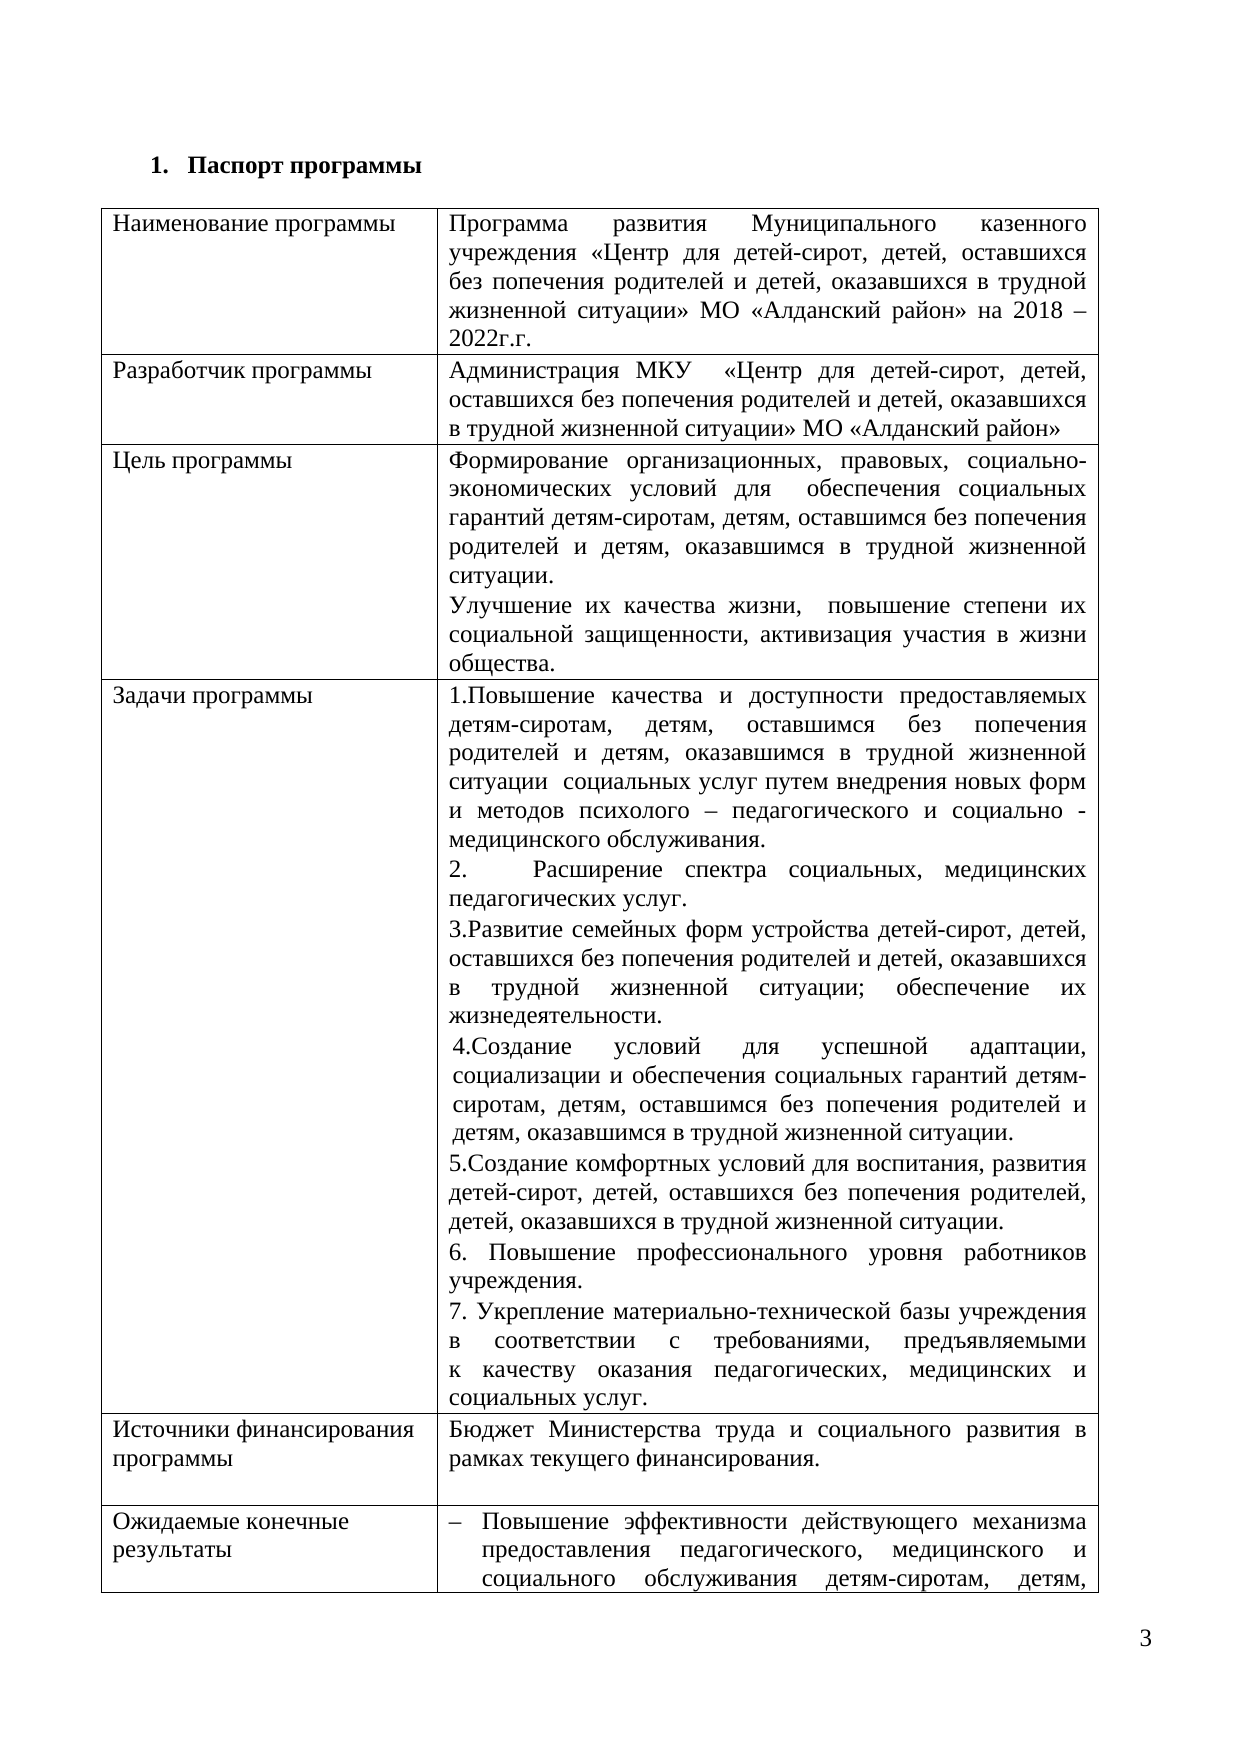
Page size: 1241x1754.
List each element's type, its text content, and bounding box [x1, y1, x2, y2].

table_cell Администрация МКУ «Центр для детей-сирот, детей, оставшихся без попечения родителей и детей, оказавшихся в трудной жизненной ситуации» МО «Алданский район» [438, 355, 1098, 444]
table_cell 1.Повышение качества и доступности предоставляемых детям-сиротам, детям, оставшимся без попечения родителей и детям, оказавшимся в трудной жизненной ситуации социальных услуг путем внедрения новых форм и методов психолого – педагогического и социально - медицинского обслуживания. 2. Расширение спектра социальных, медицинских педагогических услуг. 3.Развитие семейных форм устройства детей-сирот, детей, оставшихся без попечения родителей и детей, оказавшихся в трудной жизненной ситуации; обеспечение их жизнедеятельности. 4.Создание условий для успешной адаптации, социализации и обеспечения социальных гарантий детям-сиротам, детям, оставшимся без попечения родителей и детям, оказавшимся в трудной жизненной ситуации. 5.Создание комфортных условий для воспитания, развития детей-сирот, детей, оставшихся без попечения родителей, детей, оказавшихся в трудной жизненной ситуации. 6. Повышение профессионального уровня работников учреждения. 7. Укрепление материально-технической базы учреждения в соответствии с требованиями, предъявляемыми к качеству оказания педагогических, медицинских и социальных услуг. [438, 680, 1098, 1413]
table_cell Бюджет Министерства труда и социального развития в рамках текущего финансирования. [438, 1414, 1098, 1505]
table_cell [438, 1506, 1098, 1592]
table_header Программа развития Муниципального казенного учреждения «Центр для детей-сирот, детей, оставшихся без попечения родителей и детей, оказавшихся в трудной жизненной ситуации» МО «Алданский район» на 2018 – 2022г.г. [438, 209, 1098, 354]
table_cell Формирование организационных, правовых, социально-экономических условий для обеспечения социальных гарантий детям-сиротам, детям, оставшимся без попечения родителей и детям, оказавшимся в трудной жизненной ситуации. Улучшение их качества жизни, повышение степени их социальной защищенности, активизация участия в жизни общества. [438, 445, 1098, 679]
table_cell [102, 1506, 437, 1592]
table_cell Источники финансирования программы [102, 1414, 437, 1505]
table_cell Разработчик программы [102, 355, 437, 444]
table_header Наименование программы [102, 209, 437, 354]
table_cell Задачи программы [102, 680, 437, 1413]
table_cell Цель программы [102, 445, 437, 679]
list Паспорт программы [150, 150, 1152, 179]
